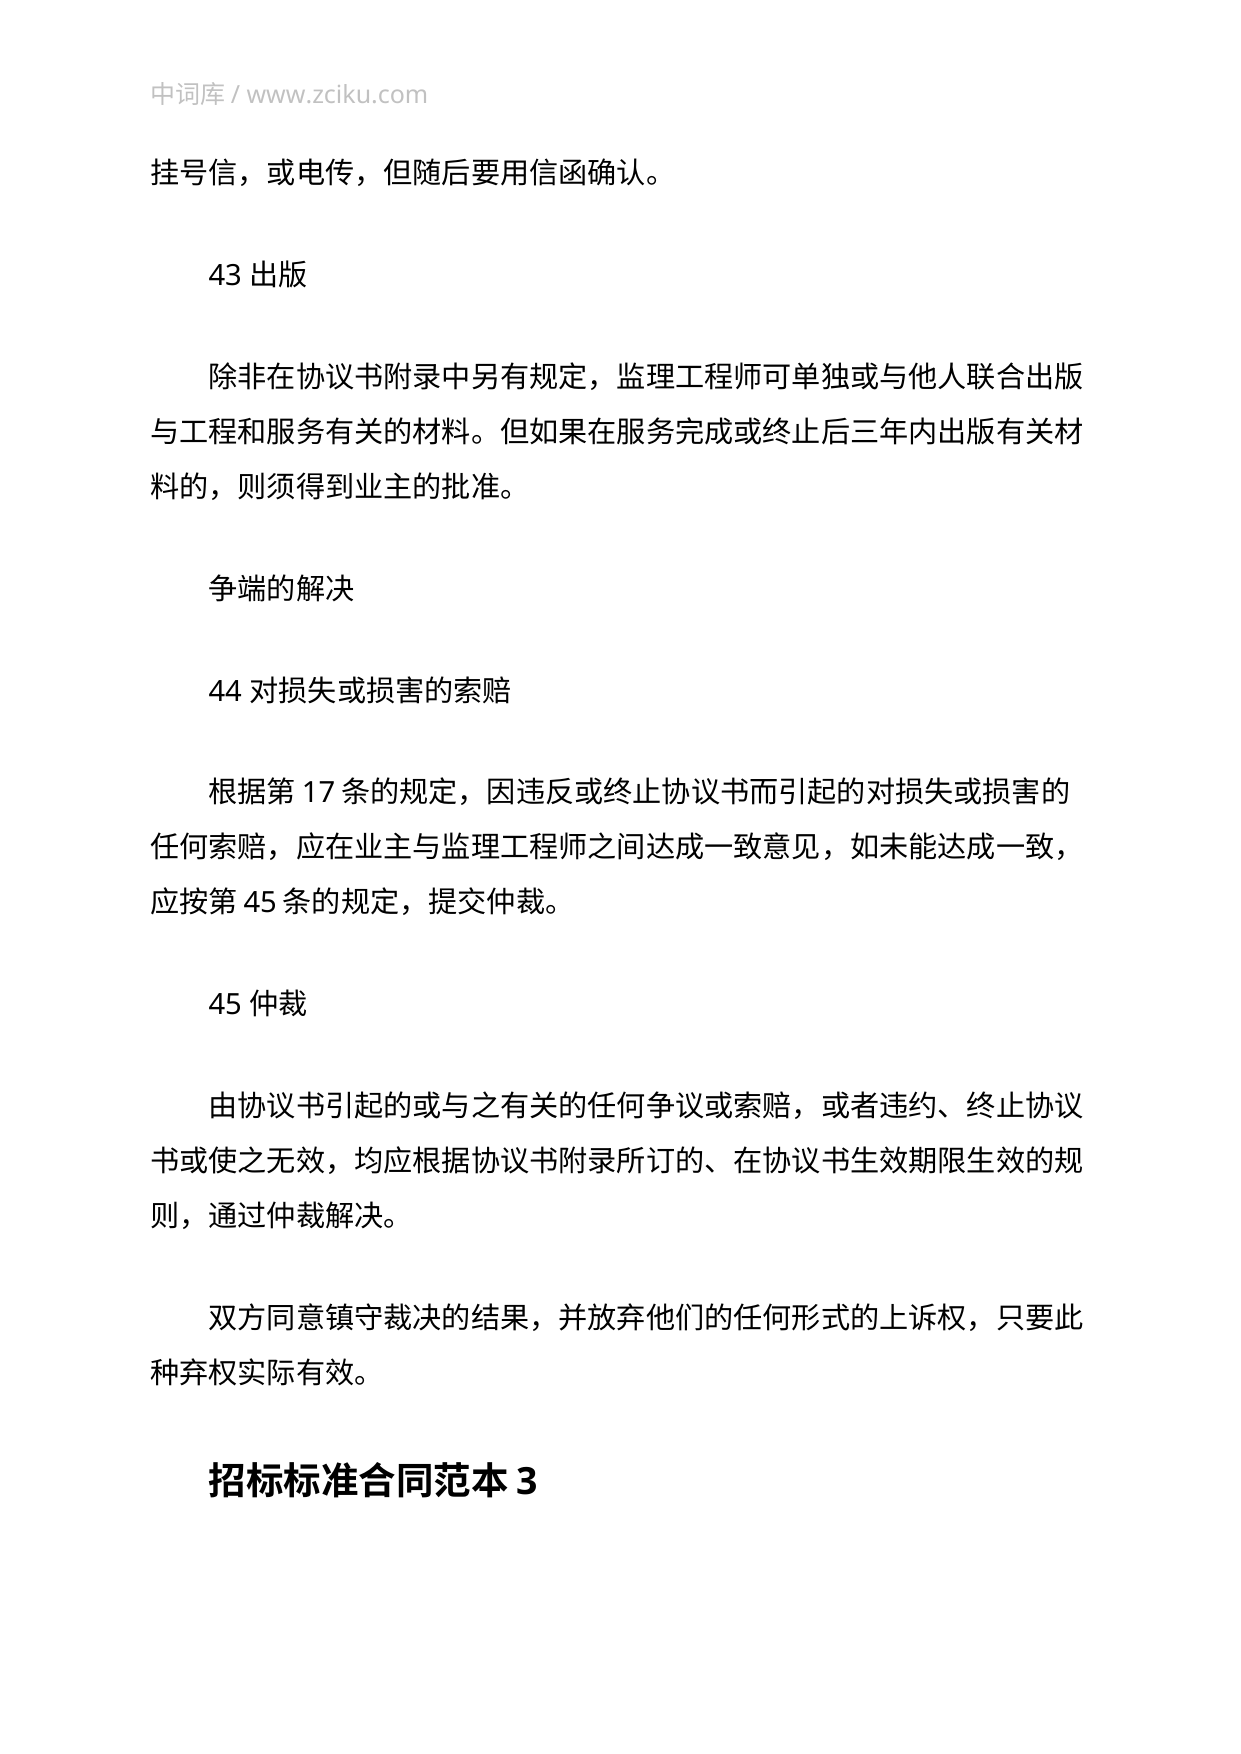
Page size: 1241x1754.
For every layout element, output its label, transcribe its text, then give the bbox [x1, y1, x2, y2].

text 由协议书引起的或与之有关的任何争议或索赔，或者违约、终止协议书或使之无效，均应根据协议书附录所订的、在协议书生效期限生效的规则，通过仲裁解决。 [150, 1083, 1090, 1235]
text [150, 150, 1090, 192]
text 除非在协议书附录中另有规定，监理工程师可单独或与他人联合出版与工程和服务有关的材料。但如果在服务完成或终止后三年内出版有关材料的，则须得到业主的批准。 [150, 354, 1090, 506]
text 43 出版 [150, 252, 1090, 294]
text 根据第17条的规定，因违反或终止协议书而引起的对损失或损害的任何索赔，应在业主与监理工程师之间达成一致意见，如未能达成一致，应按第45条的规定，提交仲裁。 [150, 769, 1090, 921]
text 双方同意镇守裁决的结果，并放弃他们的任何形式的上诉权，只要此种弃权实际有效。 [150, 1294, 1090, 1392]
text 招标标准合同范本3 [150, 1451, 1090, 1506]
text 争端的解决 [150, 565, 1090, 608]
text 45 仲裁 [150, 981, 1090, 1023]
text 44 对损失或损害的索赔 [150, 667, 1090, 709]
